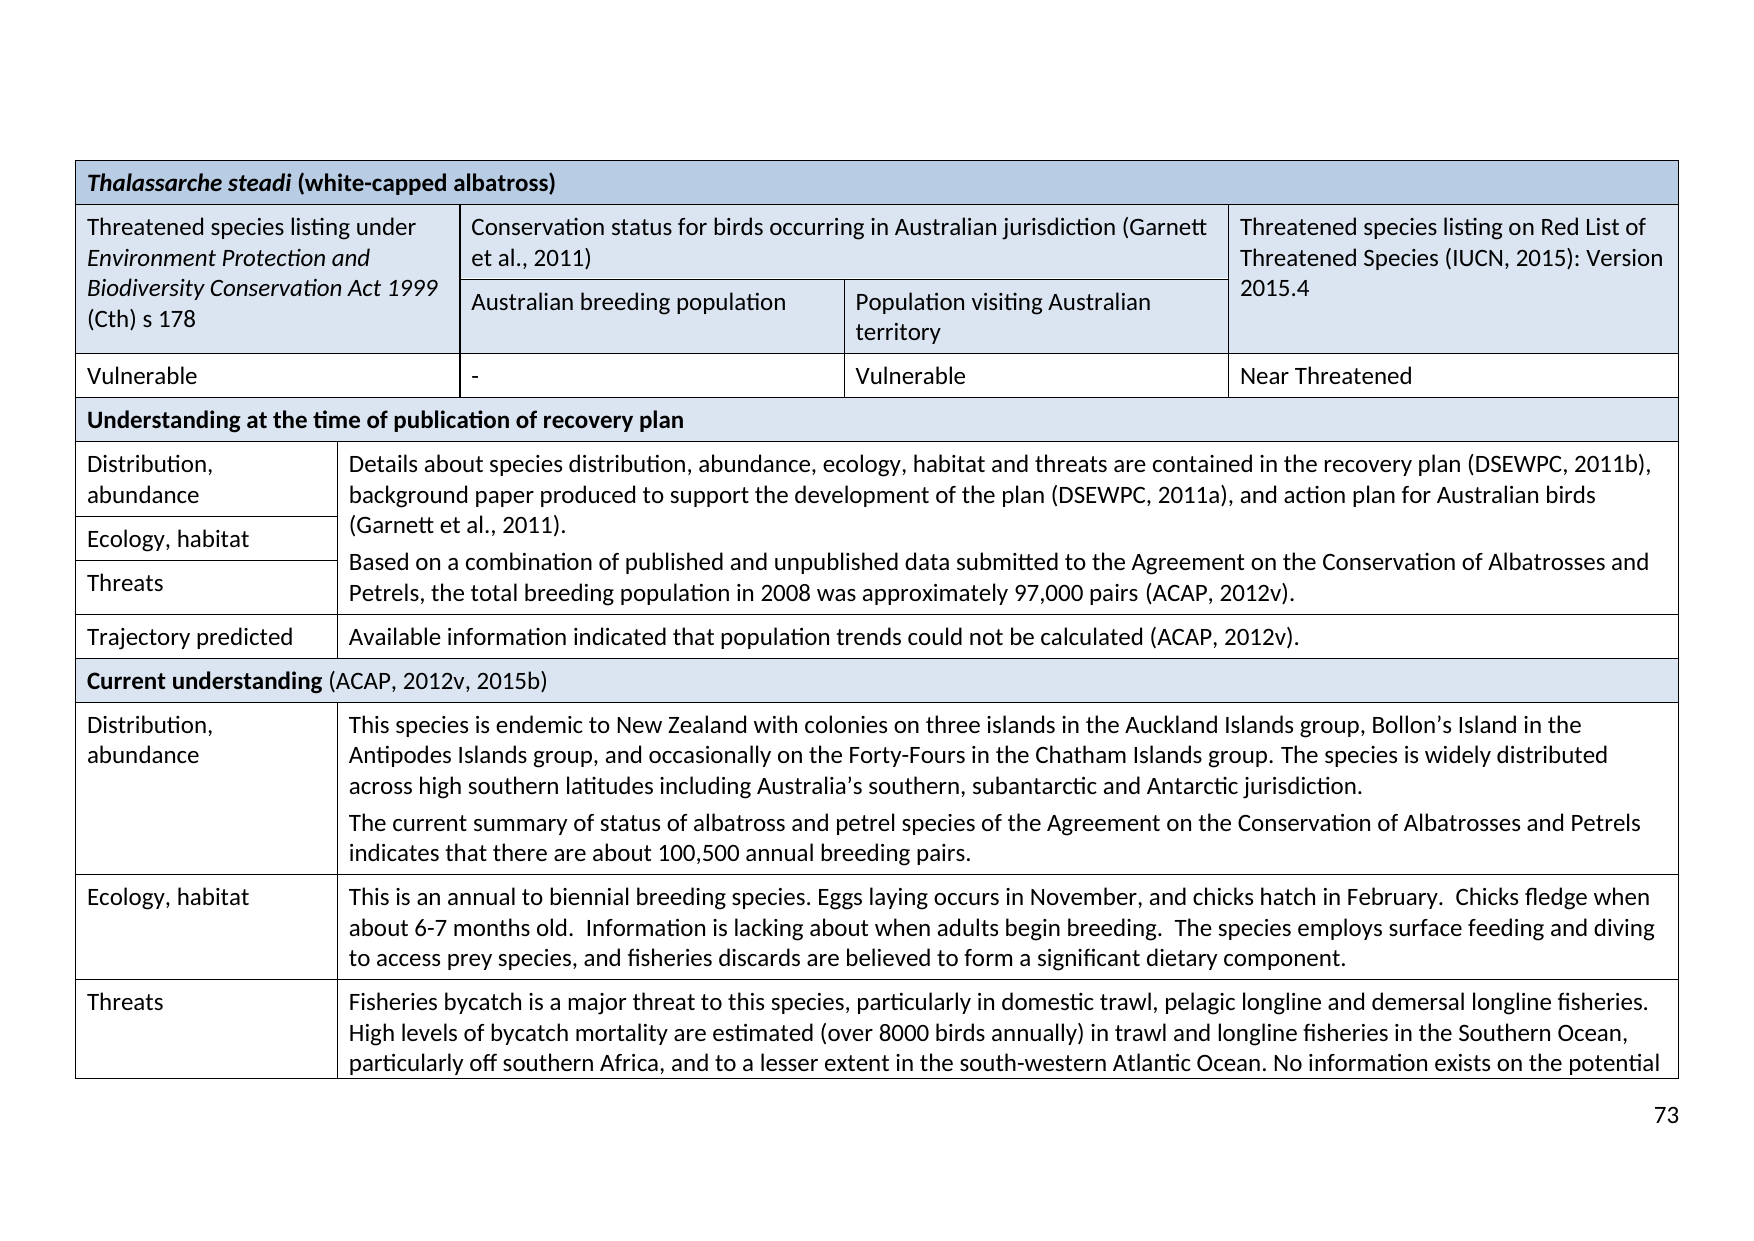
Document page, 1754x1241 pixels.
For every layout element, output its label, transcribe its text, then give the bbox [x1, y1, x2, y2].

table_cell Current understanding (ACAP, 2012v, 2015b) [76, 659, 1678, 702]
table_cell Australian breeding population [461, 280, 844, 353]
table_cell Available information indicated that population trends could not be calculated (ACAP, 2012v). [338, 615, 1678, 658]
table_cell Ecology, habitat [76, 875, 337, 979]
table_cell Threatened species listing under Environment Protection and Biodiversity Conservation Act 1999 (Cth) s 178 [76, 205, 459, 353]
table_cell Near Threatened [1229, 354, 1678, 397]
table_cell Understanding at the time of publication of recovery plan [76, 398, 1678, 441]
table_cell - [461, 354, 844, 397]
table_cell Threatened species listing on Red List of Threatened Species (IUCN, 2015): Version 2015.4 [1229, 205, 1678, 353]
table_cell This is an annual to biennial breeding species. Eggs laying occurs in November, and chicks hatch in February. Chicks fledge when about 6-7 months old. Information is lacking about when adults begin breeding. The species employs surface feeding and diving to access prey species, and fisheries discards are believed to form a significant dietary component. [338, 875, 1678, 979]
table_cell Population visiting Australian territory [845, 280, 1228, 353]
table_cell Ecology, habitat [76, 517, 337, 560]
table_cell Conservation status for birds occurring in Australian jurisdiction (Garnett et al., 2011) [461, 205, 1228, 278]
table_cell Details about species distribution, abundance, ecology, habitat and threats are contained in the recovery plan (DSEWPC, 2011b), background paper produced to support the development of the plan (DSEWPC, 2011a), and action plan for Australian birds (Garnett et al., 2011). Based on a combination of published and unpublished data submitted to the Agreement on the Conservation of Albatrosses and Petrels, the total breeding population in 2008 was approximately 97,000 pairs (ACAP, 2012v). [338, 442, 1678, 613]
table_cell Threats [76, 980, 337, 1078]
table_cell Trajectory predicted [76, 615, 337, 658]
table_cell Vulnerable [845, 354, 1228, 397]
table_cell Threats [76, 561, 337, 613]
table_cell This species is endemic to New Zealand with colonies on three islands in the Auckland Islands group, Bollon’s Island in the Antipodes Islands group, and occasionally on the Forty-Fours in the Chatham Islands group. The species is widely distributed across high southern latitudes including Australia’s southern, subantarctic and Antarctic jurisdiction. The current summary of status of albatross and petrel species of the Agreement on the Conservation of Albatrosses and Petrels indicates that there are about 100,500 annual breeding pairs. [338, 703, 1678, 874]
table_cell Distribution, abundance [76, 442, 337, 516]
table_cell Distribution, abundance [76, 703, 337, 874]
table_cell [338, 980, 1678, 1078]
table_cell Vulnerable [76, 354, 459, 397]
table_header Thalassarche steadi (white-capped albatross) [76, 161, 1678, 204]
